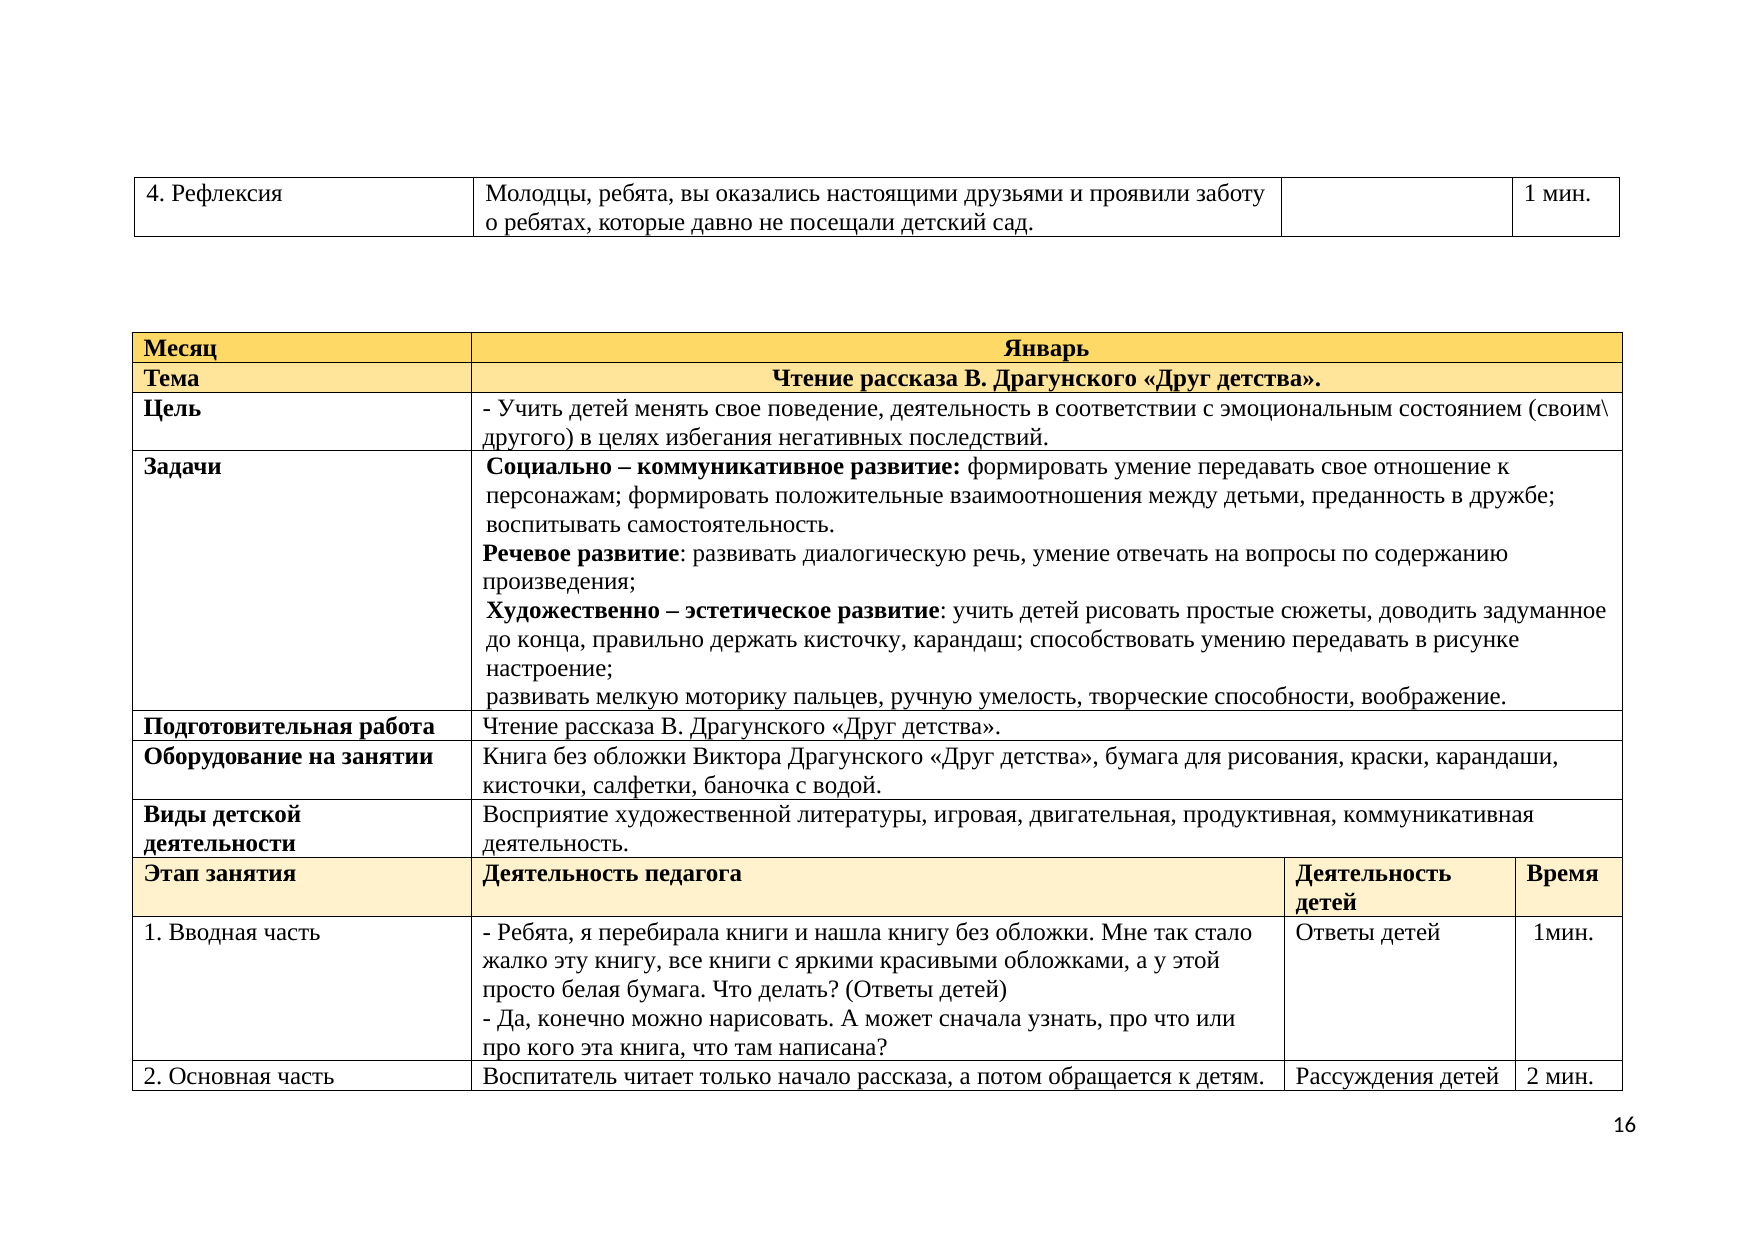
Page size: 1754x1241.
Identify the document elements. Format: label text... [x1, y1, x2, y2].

table_cell - Учить детей менять свое поведение, деятельность в соответствии с эмоциональным состоянием (своим\ другого) в целях избегания негативных последствий. [472, 393, 1622, 450]
table_cell 1. Вводная часть [133, 917, 471, 1060]
table_cell Задачи [133, 451, 471, 710]
table_cell 4. Рефлексия [135, 178, 473, 236]
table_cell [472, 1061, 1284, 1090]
table_cell Оборудование на занятии [133, 741, 471, 798]
table_cell Молодцы, ребята, вы оказались настоящими друзьями и проявили заботу о ребятах, которые давно не посещали детский сад. [474, 178, 1281, 236]
table_cell Виды детской деятельности [133, 800, 471, 857]
table_cell Книга без обложки Виктора Драгунского «Друг детства», бумага для рисования, краски, карандаши, кисточки, салфетки, баночка с водой. [472, 741, 1622, 798]
table_cell 1 мин. [1513, 178, 1619, 236]
table_cell Деятельность педагога [472, 858, 1284, 916]
table_cell - Ребята, я перебирала книги и нашла книгу без обложки. Мне так стало жалко эту книгу, все книги с яркими красивыми обложками, а у этой просто белая бумага. Что делать? (Ответы детей) - Да, конечно можно нарисовать. А может сначала узнать, про что или про кого эта книга, что там написана? [472, 917, 1284, 1060]
table_cell Ответы детей [1285, 917, 1515, 1060]
table_cell 1мин. [1516, 917, 1622, 1060]
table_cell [1285, 1061, 1515, 1090]
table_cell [1516, 1061, 1622, 1090]
table_cell Цель [133, 393, 471, 450]
table_cell Чтение рассказа В. Драгунского «Друг детства». [472, 363, 1622, 392]
table_header Январь [472, 333, 1622, 362]
table_cell Этап занятия [133, 858, 471, 916]
table_cell Подготовительная работа [133, 711, 471, 740]
table_cell Социально – коммуникативное развитие: формировать умение передавать свое отношение к персонажам; формировать положительные взаимоотношения между детьми, преданность в дружбе; воспитывать самостоятельность. Речевое развитие: развивать диалогическую речь, умение отвечать на вопросы по содержанию произведения; Художественно – эстетическое развитие: учить детей рисовать простые сюжеты, доводить задуманное до конца, правильно держать кисточку, карандаш; способствовать умению передавать в рисунке настроение; развивать мелкую моторику пальцев, ручную умелость, творческие способности, воображение. [472, 451, 1622, 710]
table_cell Восприятие художественной литературы, игровая, двигательная, продуктивная, коммуникативная деятельность. [472, 800, 1622, 857]
table_cell Тема [133, 363, 471, 392]
table_cell [1282, 178, 1512, 236]
table_header Месяц [133, 333, 471, 362]
table_cell Время [1516, 858, 1622, 916]
table_cell Деятельность детей [1285, 858, 1515, 916]
table_cell 2. Основная часть [133, 1061, 471, 1090]
table_cell Чтение рассказа В. Драгунского «Друг детства». [472, 711, 1622, 740]
